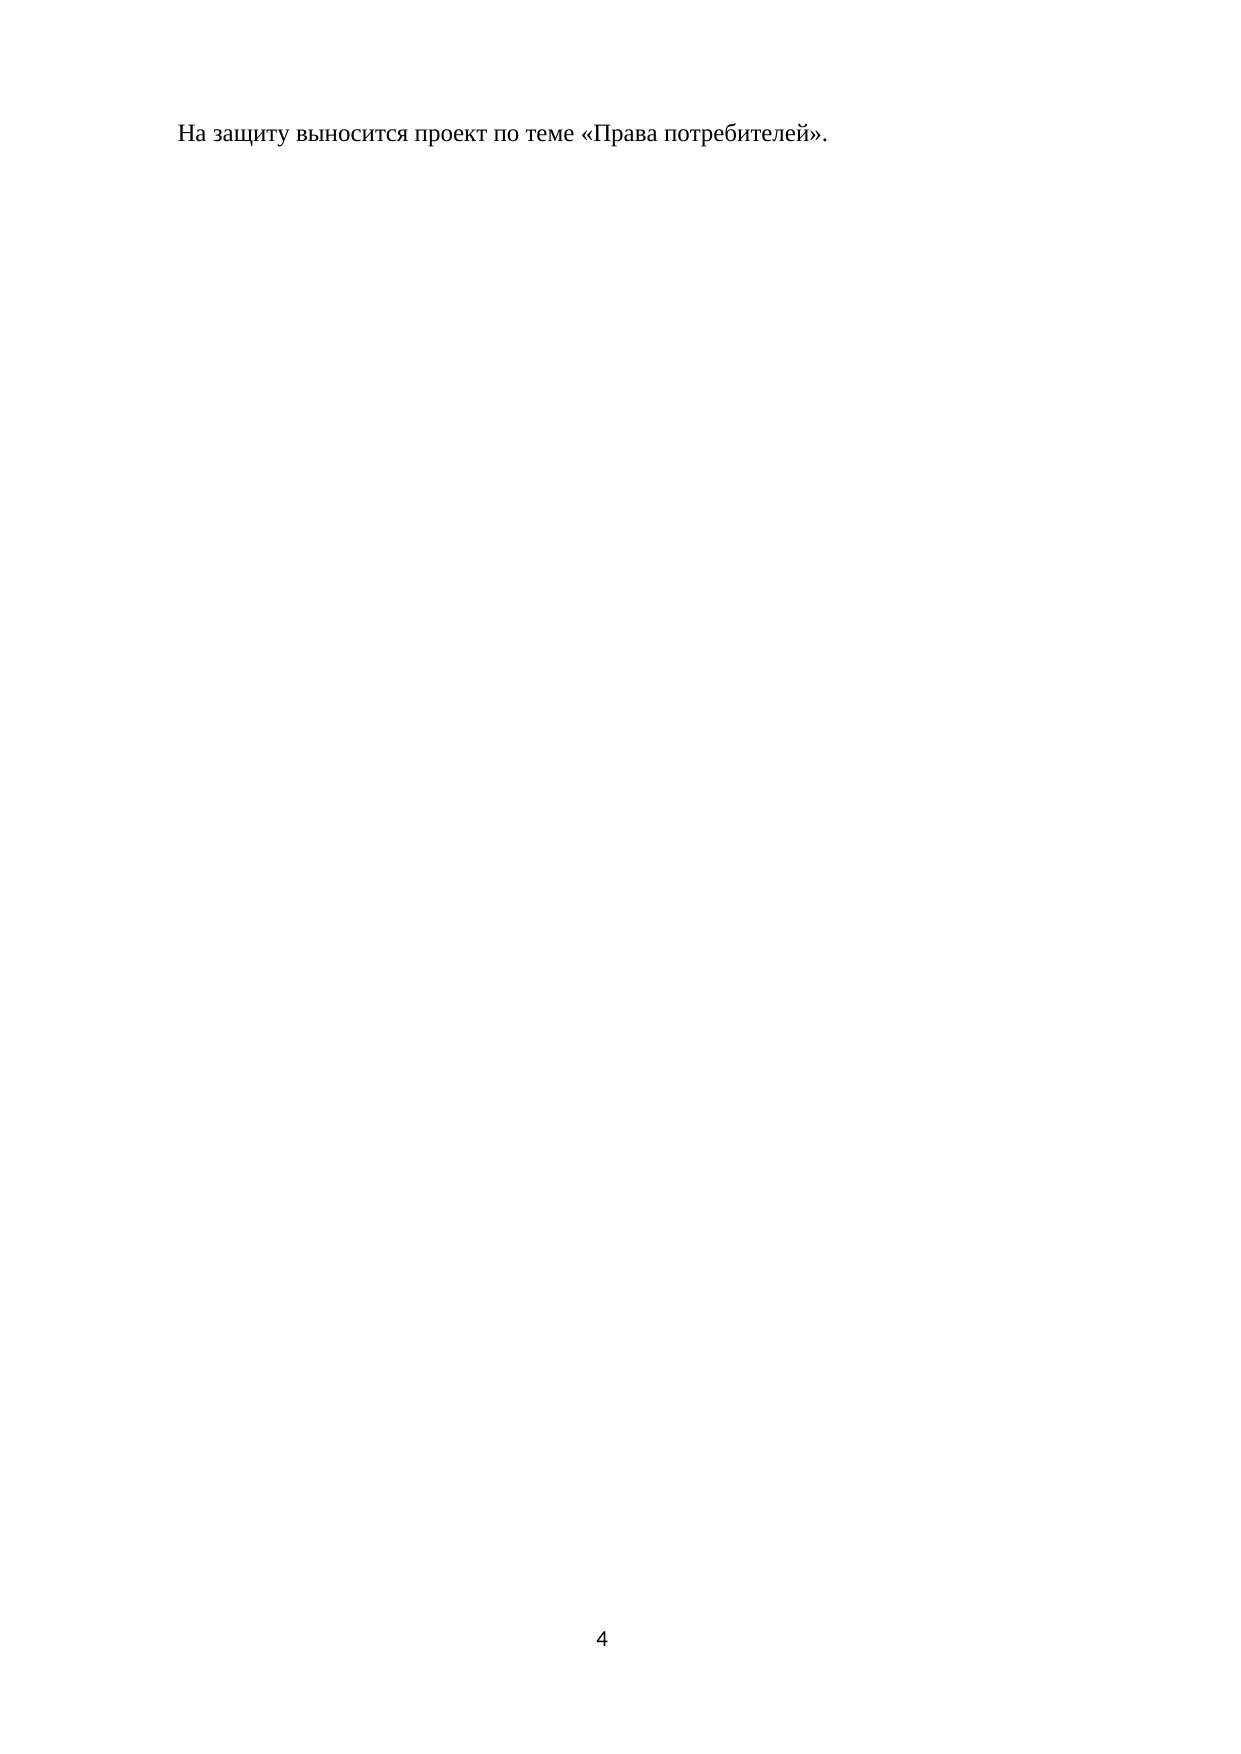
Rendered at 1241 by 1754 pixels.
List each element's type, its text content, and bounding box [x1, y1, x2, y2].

text На защиту выносится проект по теме «Права потребителей». [177, 118, 1125, 147]
